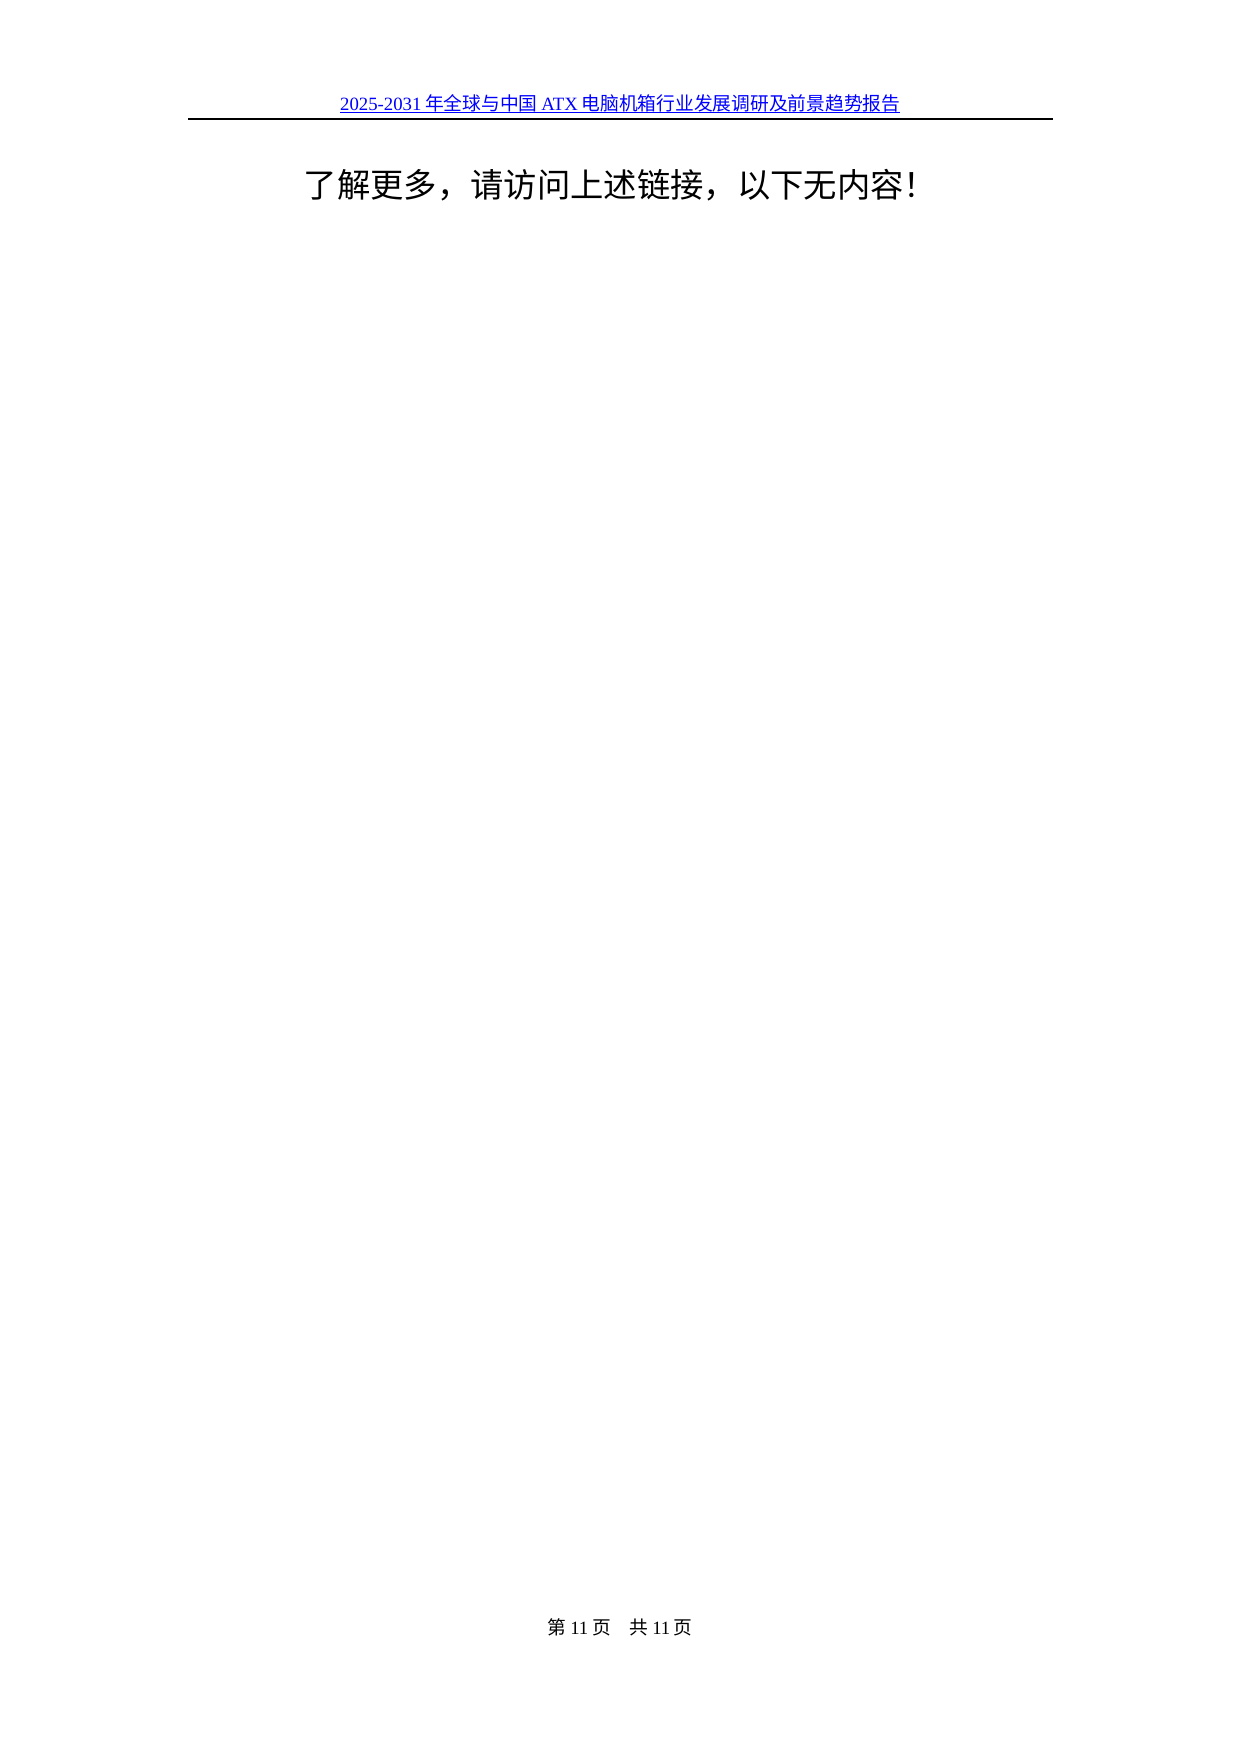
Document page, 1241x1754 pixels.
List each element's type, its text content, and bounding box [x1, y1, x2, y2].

title 了解更多，请访问上述链接，以下无内容！ [187, 150, 1053, 215]
